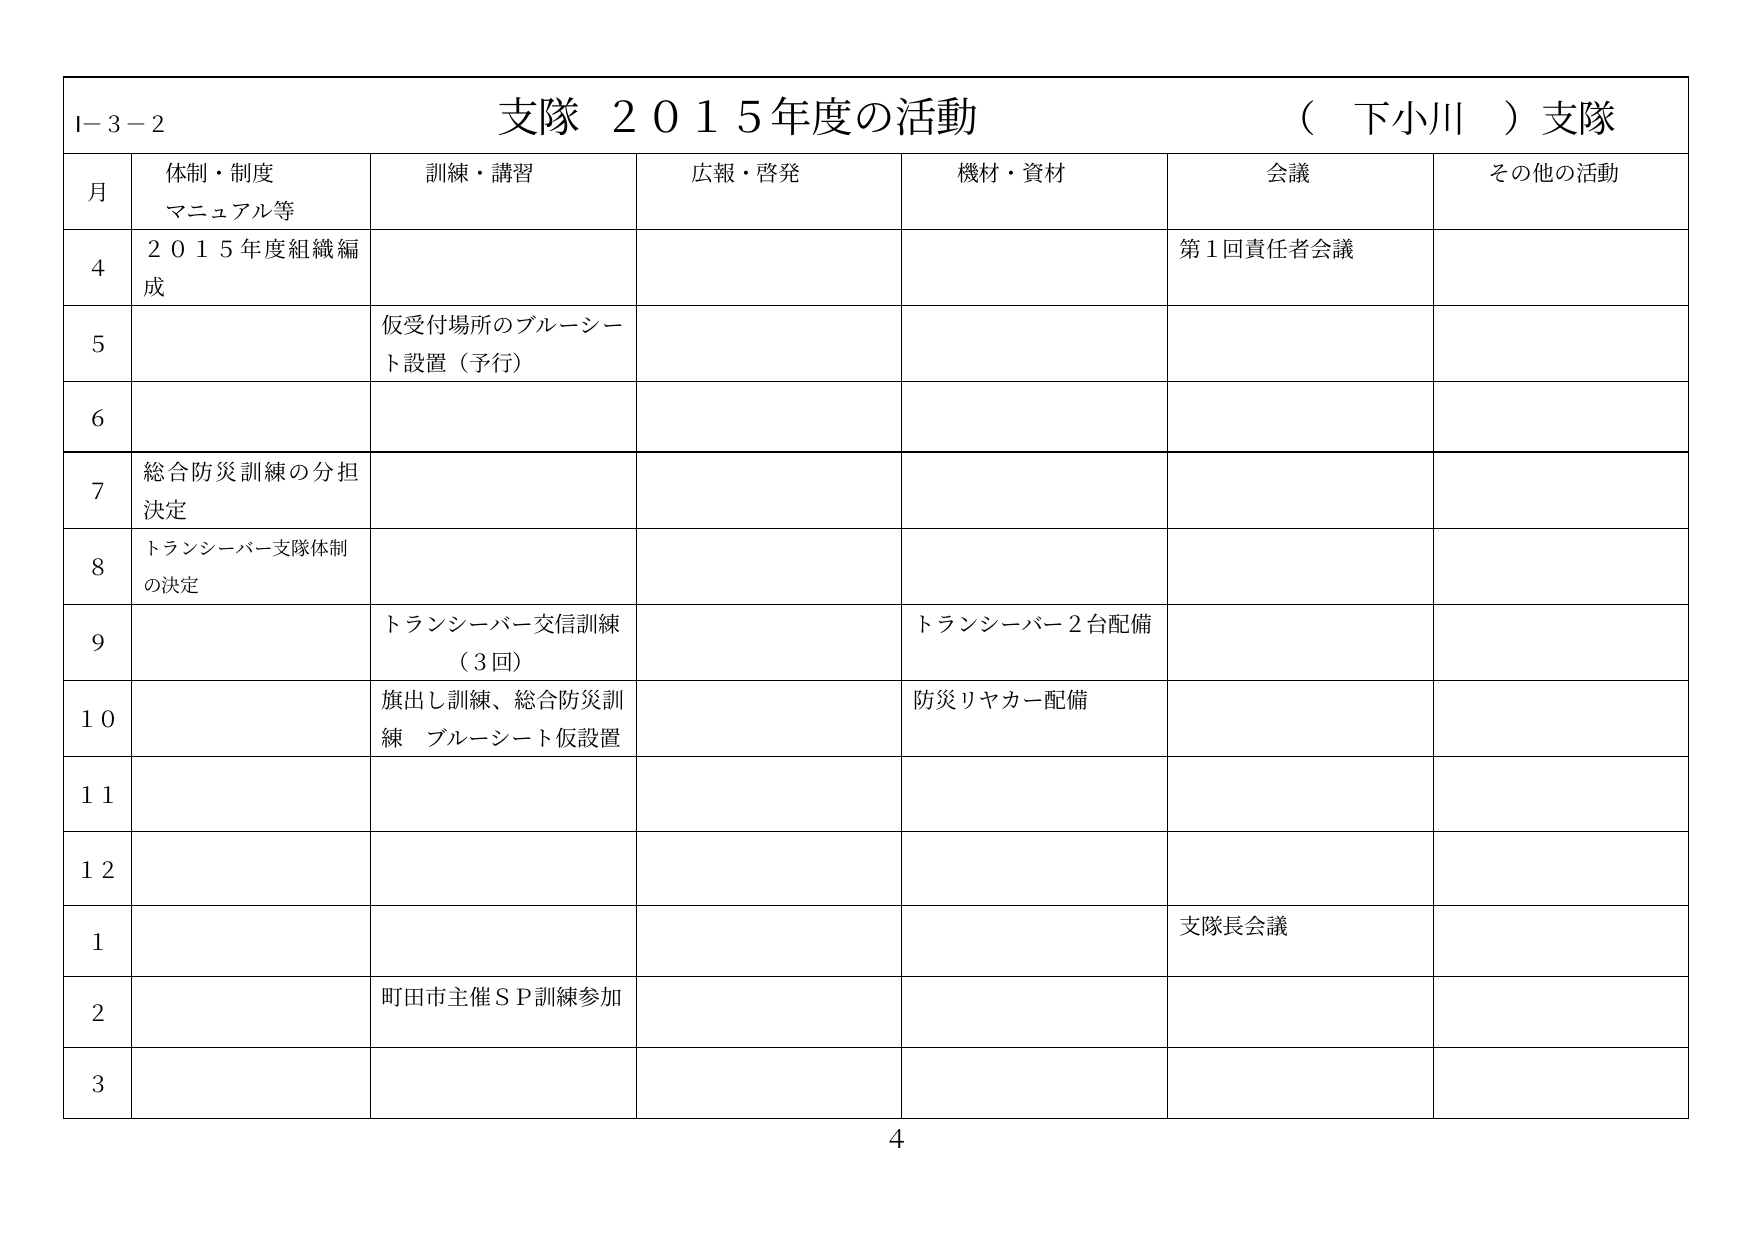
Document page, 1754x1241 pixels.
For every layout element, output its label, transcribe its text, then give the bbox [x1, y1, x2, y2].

table_cell その他の活動 [1434, 154, 1688, 228]
table_cell [132, 757, 370, 831]
table_cell [371, 757, 636, 831]
table_cell [1434, 382, 1688, 451]
table_cell [902, 529, 1167, 603]
table_cell [902, 230, 1167, 304]
table_cell [902, 306, 1167, 381]
table_cell [637, 453, 901, 527]
table_cell [1168, 306, 1433, 381]
table_cell [1434, 977, 1688, 1047]
table_cell [132, 1048, 370, 1118]
table_cell [902, 382, 1167, 451]
table_cell [902, 906, 1167, 976]
table_cell ７ [64, 453, 131, 527]
table_cell [902, 832, 1167, 905]
table_cell [132, 382, 370, 451]
table_cell [1434, 757, 1688, 831]
table_cell 体制・制度 マニュアル等 [132, 154, 370, 228]
table_cell [637, 529, 901, 603]
table_cell [1434, 453, 1688, 527]
table_cell [1168, 832, 1433, 905]
table_cell [1434, 681, 1688, 756]
table_cell [1168, 529, 1433, 603]
table_cell １ [64, 906, 131, 976]
table_cell [132, 977, 370, 1047]
table_cell [637, 757, 901, 831]
table_cell [1168, 453, 1433, 527]
table_cell [637, 906, 901, 976]
table_cell トランシーバー支隊体制 の決定 [132, 529, 370, 603]
text ４ [75, 1119, 1679, 1156]
table_cell 支隊長会議 [1168, 906, 1433, 976]
table_cell [902, 453, 1167, 527]
table_cell １０ [64, 681, 131, 756]
table_cell トランシーバー交信訓練 （３回） [371, 605, 636, 679]
table_cell [637, 605, 901, 679]
table_cell [371, 832, 636, 905]
table_cell [637, 1048, 901, 1118]
table_cell [1434, 1048, 1688, 1118]
table_cell [1434, 832, 1688, 905]
table_cell [637, 230, 901, 304]
table_cell 訓練・講習 [371, 154, 636, 228]
table_cell ８ [64, 529, 131, 603]
table_cell [1168, 605, 1433, 679]
table_cell １１ [64, 757, 131, 831]
table_cell [1434, 529, 1688, 603]
table_cell ９ [64, 605, 131, 679]
table_cell [637, 382, 901, 451]
table_header Ⅰ－３－２ 支隊 ２０１５年度の活動 （ 下小川 ）支隊 [64, 78, 1688, 152]
table_cell 第１回責任者会議 [1168, 230, 1433, 304]
table_cell [371, 529, 636, 603]
table_cell [1168, 977, 1433, 1047]
table_cell [132, 832, 370, 905]
table_cell [637, 832, 901, 905]
table_cell ３ [64, 1048, 131, 1118]
table_cell ６ [64, 382, 131, 451]
table_cell [902, 977, 1167, 1047]
table_cell 機材・資材 [902, 154, 1167, 228]
table_cell [132, 605, 370, 679]
table_cell ２ [64, 977, 131, 1047]
table_cell [371, 453, 636, 527]
table_cell [371, 1048, 636, 1118]
table_cell 旗出し訓練、総合防災訓練 ブルーシート仮設置 [371, 681, 636, 756]
table_cell ２０１５年度組織編成 [132, 230, 370, 304]
table_cell [637, 977, 901, 1047]
table_cell 防災リヤカー配備 [902, 681, 1167, 756]
table_cell 町田市主催ＳＰ訓練参加 [371, 977, 636, 1047]
table_cell [1434, 906, 1688, 976]
table_cell ４ [64, 230, 131, 304]
table_cell [132, 306, 370, 381]
table_cell [902, 757, 1167, 831]
table_cell ５ [64, 306, 131, 381]
table_cell 総合防災訓練の分担決定 [132, 453, 370, 527]
table_cell 仮受付場所のブルーシート設置（予行） [371, 306, 636, 381]
table_cell １２ [64, 832, 131, 905]
table_cell 広報・啓発 [637, 154, 901, 228]
table_cell [132, 681, 370, 756]
table_cell [1434, 306, 1688, 381]
table_cell [1168, 757, 1433, 831]
table_cell [1434, 605, 1688, 679]
table_cell [371, 382, 636, 451]
table_cell [371, 906, 636, 976]
table_cell トランシーバー２台配備 [902, 605, 1167, 679]
table_cell [637, 306, 901, 381]
table_cell [132, 906, 370, 976]
table_cell [1168, 1048, 1433, 1118]
table_cell [902, 1048, 1167, 1118]
table_cell [1434, 230, 1688, 304]
table_cell [637, 681, 901, 756]
table_cell [1168, 681, 1433, 756]
table_cell 会議 [1168, 154, 1433, 228]
table_cell [1168, 382, 1433, 451]
table_cell 月 [64, 154, 131, 228]
table_cell [371, 230, 636, 304]
